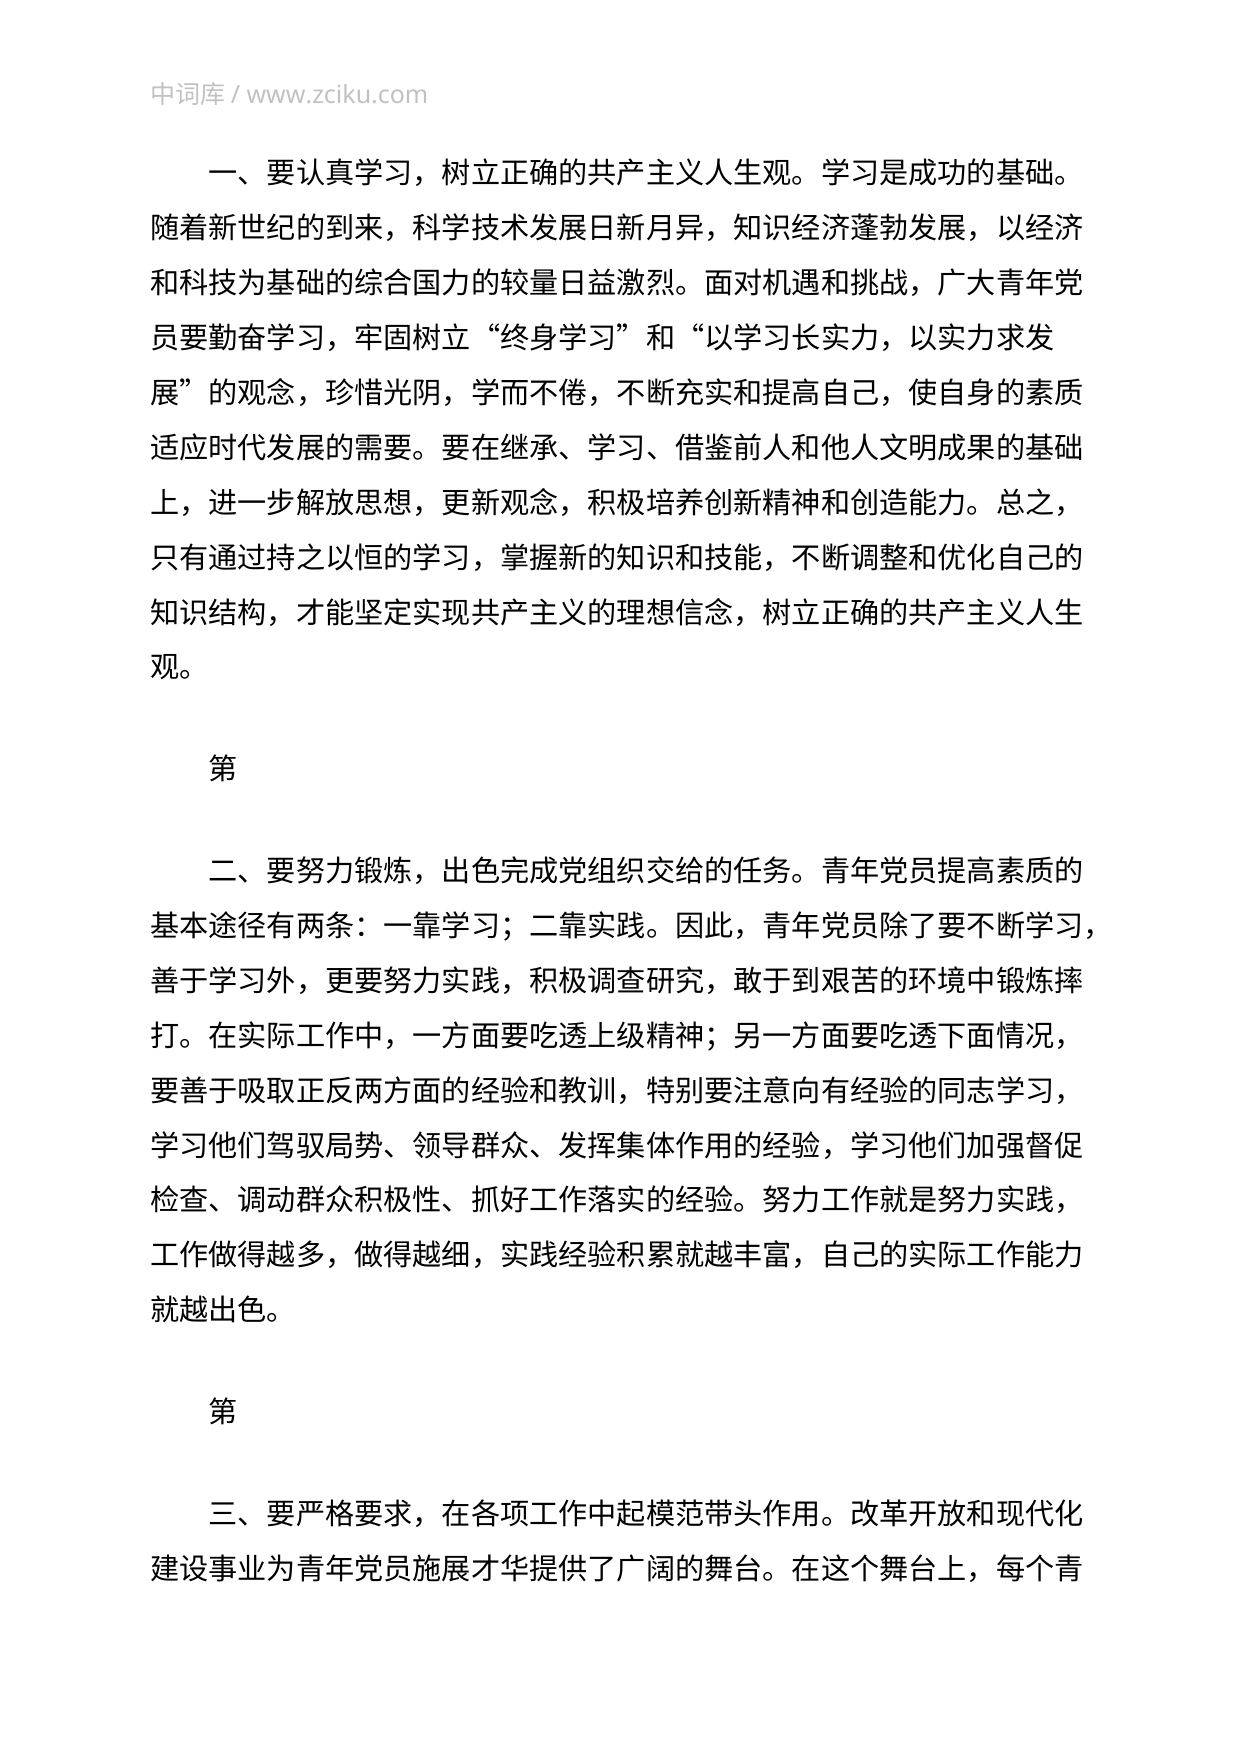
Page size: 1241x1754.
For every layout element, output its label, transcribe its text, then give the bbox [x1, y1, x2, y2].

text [150, 1490, 1090, 1587]
text 二、要努力锻炼，出色完成党组织交给的任务。青年党员提高素质的基本途径有两条：一靠学习；二靠实践。因此，青年党员除了要不断学习，善于学习外，更要努力实践，积极调查研究，敢于到艰苦的环境中锻炼摔打。在实际工作中，一方面要吃透上级精神；另一方面要吃透下面情况，要善于吸取正反两方面的经验和教训，特别要注意向有经验的同志学习，学习他们驾驭局势、领导群众、发挥集体作用的经验，学习他们加强督促检查、调动群众积极性、抓好工作落实的经验。努力工作就是努力实践，工作做得越多，做得越细，实践经验积累就越丰富，自己的实际工作能力就越出色。 [150, 848, 1090, 1329]
text 第 [150, 746, 1090, 788]
text 第 [150, 1388, 1090, 1431]
text 一、要认真学习，树立正确的共产主义人生观。学习是成功的基础。随着新世纪的到来，科学技术发展日新月异，知识经济蓬勃发展，以经济和科技为基础的综合国力的较量日益激烈。面对机遇和挑战，广大青年党员要勤奋学习，牢固树立“终身学习”和“以学习长实力，以实力求发展”的观念，珍惜光阴，学而不倦，不断充实和提高自己，使自身的素质适应时代发展的需要。要在继承、学习、借鉴前人和他人文明成果的基础上，进一步解放思想，更新观念，积极培养创新精神和创造能力。总之，只有通过持之以恒的学习，掌握新的知识和技能，不断调整和优化自己的知识结构，才能坚定实现共产主义的理想信念，树立正确的共产主义人生观。 [150, 150, 1090, 686]
